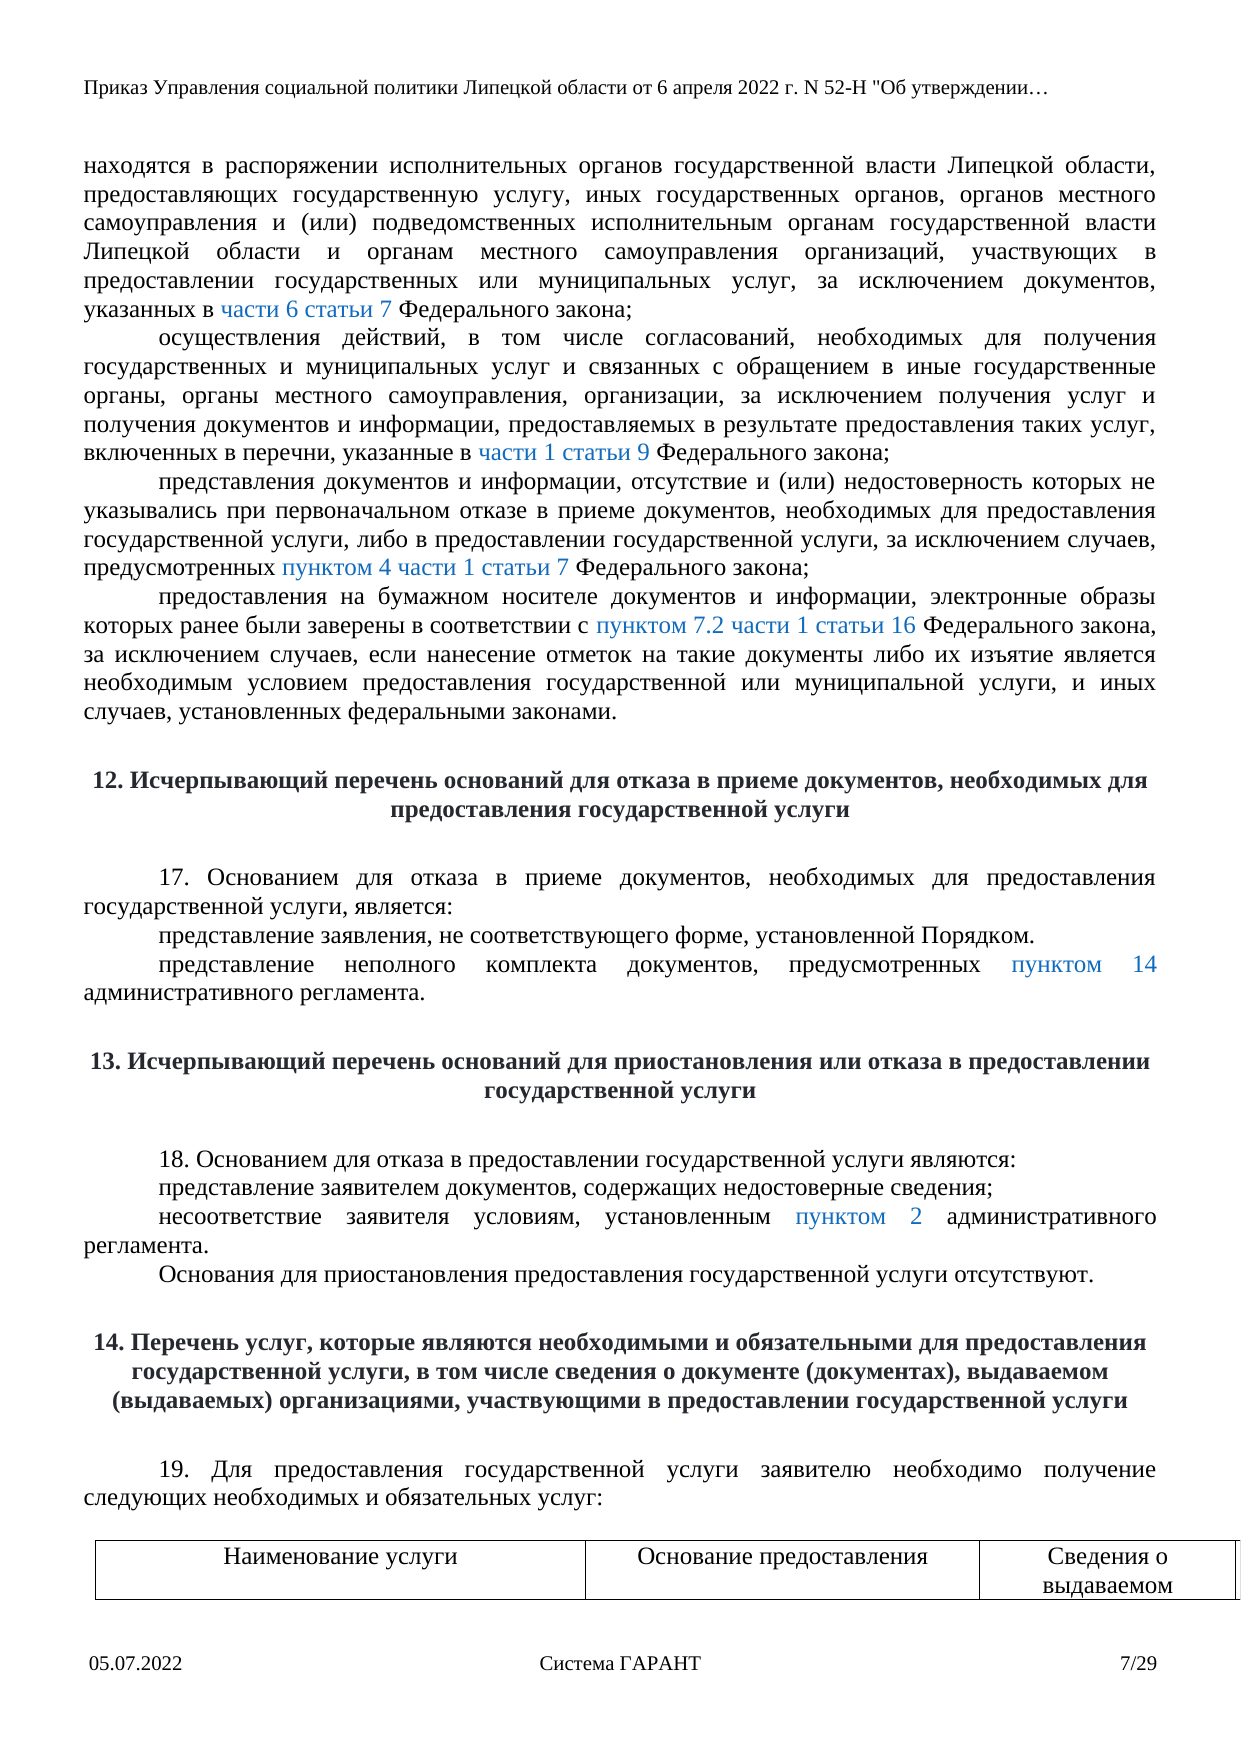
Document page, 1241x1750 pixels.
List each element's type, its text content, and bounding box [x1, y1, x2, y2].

text 19. Для предоставления государственной услуги заявителю необходимо получение следующих необходимых и обязательных услуг: [83, 1454, 1157, 1511]
subtitle 14. Перечень услуг, которые являются необходимыми и обязательными для предоставления государственной услуги, в том числе сведения о документе (документах), выдаваемом (выдаваемых) организациями, участвующими в предоставлении государственной услуги [83, 1327, 1157, 1414]
text несоответствие заявителя условиям, установленным пунктом 2 административного регламента. [83, 1201, 1157, 1259]
text представление неполного комплекта документов, предусмотренных пунктом 14 административного регламента. [83, 949, 1157, 1006]
text представление заявления, не соответствующего форме, установленной Порядком. [83, 920, 1157, 949]
text предоставления на бумажном носителе документов и информации, электронные образы которых ранее были заверены в соответствии с пунктом 7.2 части 1 статьи 16 Федерального закона, за исключением случаев, если нанесение отметок на такие документы либо их изъятие является необходимым условием предоставления государственной или муниципальной услуги, и иных случаев, установленных федеральными законами. [83, 581, 1157, 725]
subtitle 13. Исчерпывающий перечень оснований для приостановления или отказа в предоставлении государственной услуги [83, 1046, 1157, 1104]
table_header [586, 1541, 979, 1598]
text Основания для приостановления предоставления государственной услуги отсутствуют. [83, 1259, 1157, 1287]
text 17. Основанием для отказа в приеме документов, необходимых для предоставления государственной услуги, является: [83, 862, 1157, 920]
text 18. Основанием для отказа в предоставлении государственной услуги являются: [83, 1144, 1157, 1172]
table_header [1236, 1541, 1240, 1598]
table_header Наименование услуги [96, 1541, 585, 1598]
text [83, 150, 1157, 322]
text представление заявителем документов, содержащих недостоверные сведения; [83, 1172, 1157, 1201]
subtitle 12. Исчерпывающий перечень оснований для отказа в приеме документов, необходимых для предоставления государственной услуги [83, 765, 1157, 822]
text осуществления действий, в том числе согласований, необходимых для получения государственных и муниципальных услуг и связанных с обращением в иные государственные органы, органы местного самоуправления, организации, за исключением получения услуг и получения документов и информации, предоставляемых в результате предоставления таких услуг, включенных в перечни, указанные в части 1 статьи 9 Федерального закона; [83, 322, 1157, 466]
text представления документов и информации, отсутствие и (или) недостоверность которых не указывались при первоначальном отказе в приеме документов, необходимых для предоставления государственной услуги, либо в предоставлении государственной услуги, за исключением случаев, предусмотренных пунктом 4 части 1 статьи 7 Федерального закона; [83, 466, 1157, 581]
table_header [980, 1541, 1235, 1598]
